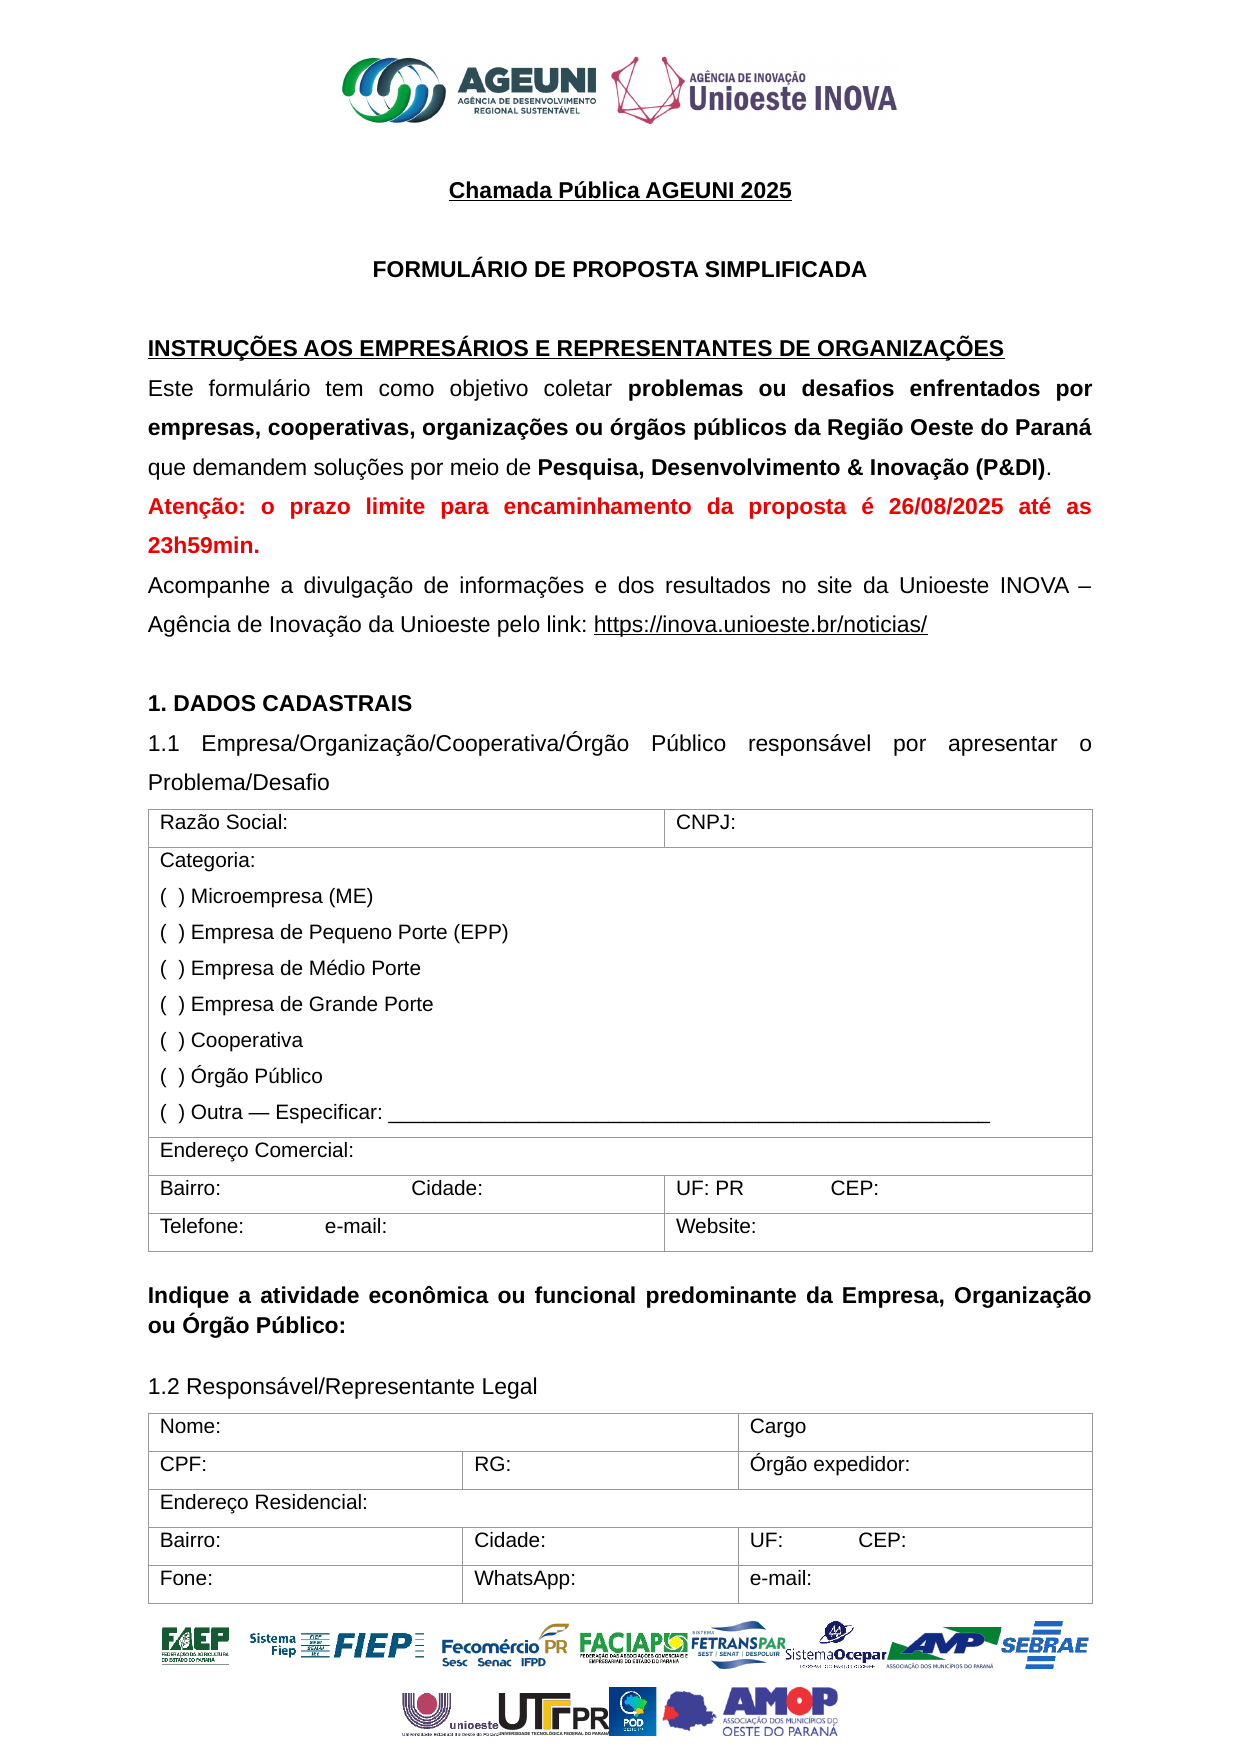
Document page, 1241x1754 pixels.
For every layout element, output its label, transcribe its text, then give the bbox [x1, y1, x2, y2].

table_cell Categoria: ( ) Microempresa (ME) ( ) Empresa de Pequeno Porte (EPP) ( ) Empresa de Médio Porte ( ) Empresa de Grande Porte ( ) Cooperativa ( ) Órgão Público ( ) Outra — Especificar: ____________________________________________________ [149, 848, 1092, 1137]
text FORMULÁRIO DE PROPOSTA SIMPLIFICADA [148, 256, 1092, 282]
picture [662, 1687, 838, 1736]
table_cell Fone: [149, 1566, 462, 1603]
table_cell Telefone: e-mail: [149, 1214, 664, 1251]
text Este formulário tem como objetivo coletar problemas ou desafios enfrentados por empresas, cooperativas, organizações ou órgãos públicos da Região Oeste do Paraná que demandem soluções por meio de Pesquisa, Desenvolvimento & Inovação (P&DI). [148, 374, 1092, 480]
table_header Razão Social: [149, 810, 664, 847]
text 1. DADOS CADASTRAIS [148, 690, 1092, 717]
table_cell UF: CEP: [739, 1528, 1092, 1565]
text Chamada Pública AGEUNI 2025 [148, 177, 1092, 203]
picture [151, 1621, 1089, 1669]
text INSTRUÇÕES AOS EMPRESÁRIOS E REPRESENTANTES DE ORGANIZAÇÕES [148, 335, 1092, 361]
table_cell Bairro: Cidade: [149, 1176, 664, 1213]
text Atenção: o prazo limite para encaminhamento da proposta é 26/08/2025 até as 23h59min. [148, 493, 1092, 559]
table_cell CPF: [149, 1452, 462, 1489]
table_cell Endereço Comercial: [149, 1138, 1092, 1175]
table_cell Website: [665, 1214, 1092, 1251]
picture [341, 55, 899, 126]
table_cell WhatsApp: [463, 1566, 738, 1603]
table_header CNPJ: [665, 810, 1092, 847]
picture [402, 1687, 657, 1736]
table_cell UF: PR CEP: [665, 1176, 1092, 1213]
table_cell Endereço Residencial: [149, 1490, 1092, 1527]
table_header Nome: [149, 1414, 738, 1451]
table_cell Órgão expedidor: [739, 1452, 1092, 1489]
table_cell e-mail: [739, 1566, 1092, 1603]
text Acompanhe a divulgação de informações e dos resultados no site da Unioeste INOVA – Agência de Inovação da Unioeste pelo link: https://inova.unioeste.br/noticias/ [148, 572, 1092, 638]
table_cell RG: [463, 1452, 738, 1489]
table_header Cargo [739, 1414, 1092, 1451]
list 1.1 Empresa/Organização/Cooperativa/Órgão Público responsável por apresentar o Problema/Desafio [148, 730, 1092, 796]
table_cell Cidade: [463, 1528, 738, 1565]
list 1.2 Responsável/Representante Legal [148, 1373, 1092, 1399]
table_cell Bairro: [149, 1528, 462, 1565]
list Indique a atividade econômica ou funcional predominante da Empresa, Organização ou Órgão Público: [148, 1282, 1092, 1339]
